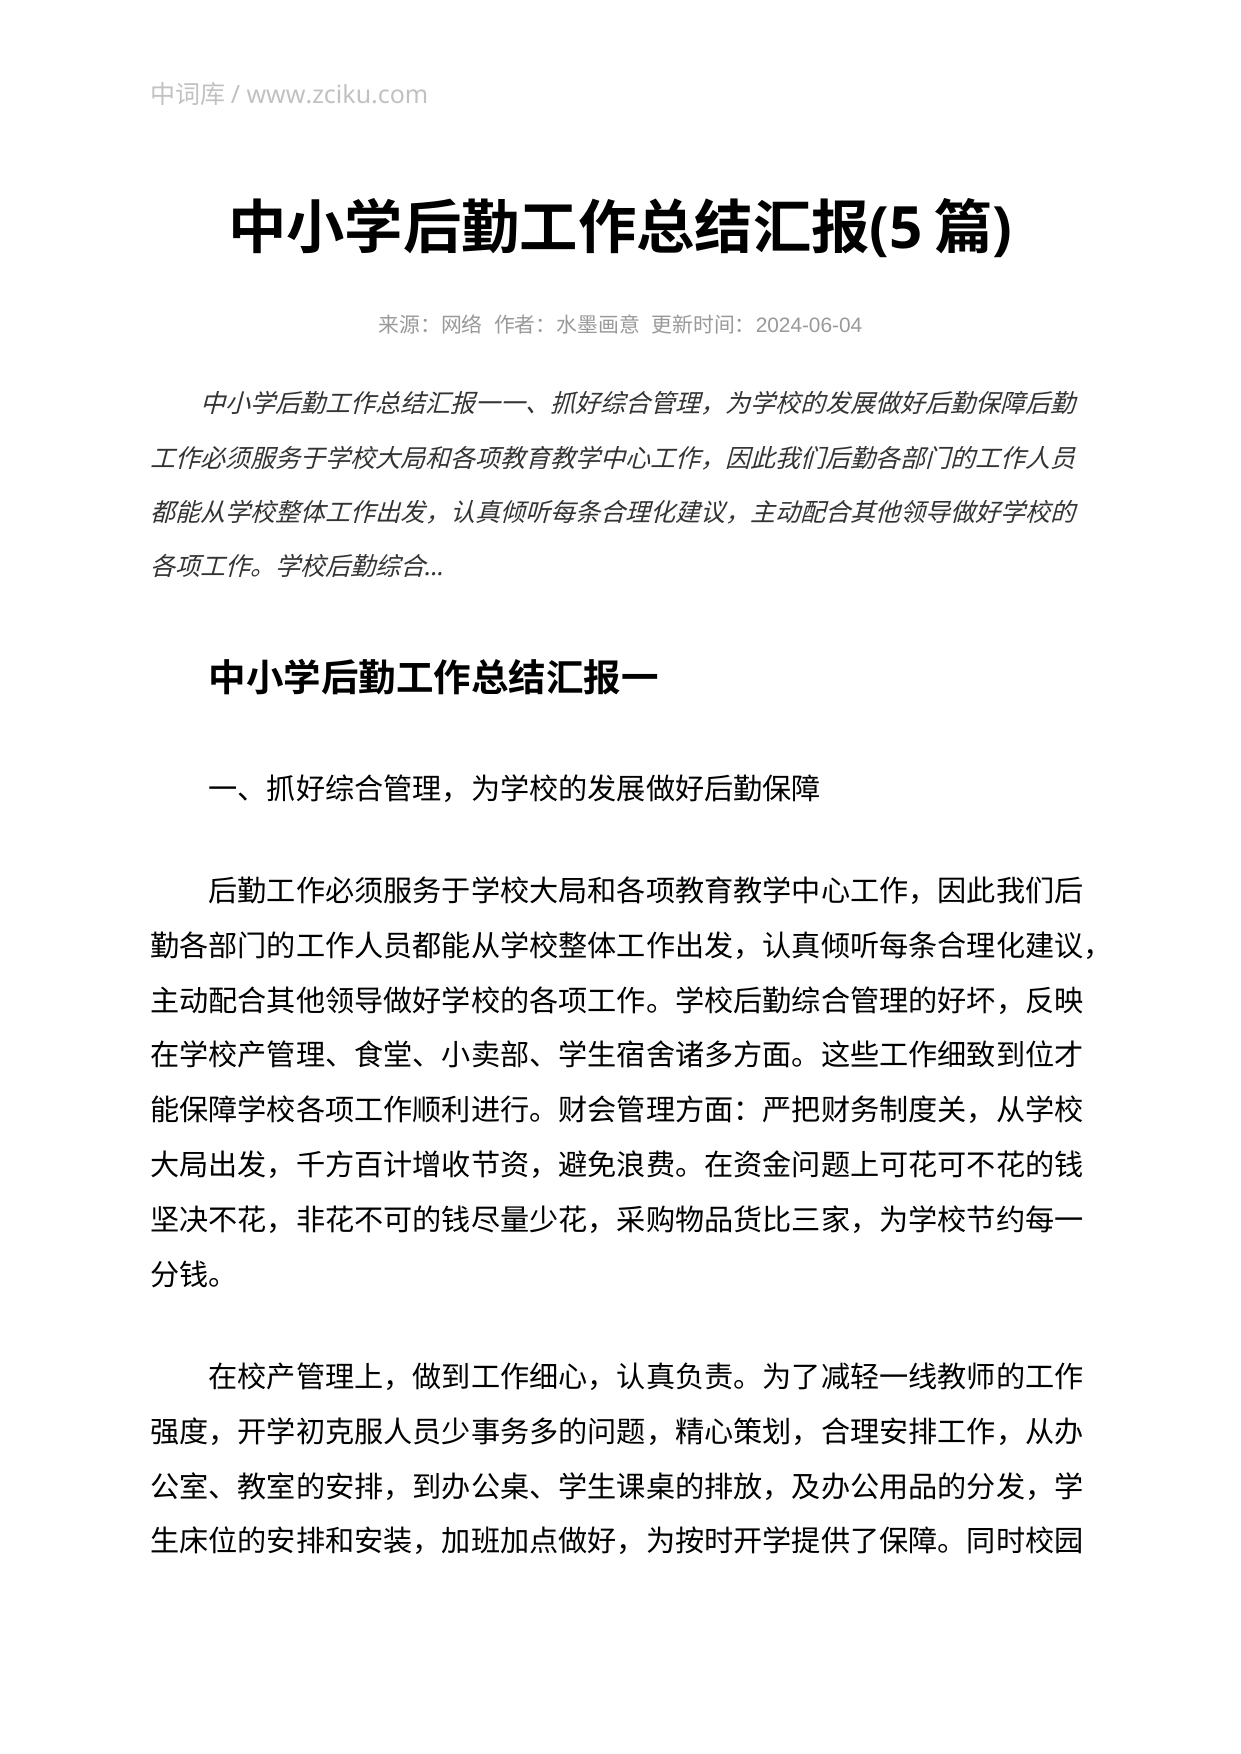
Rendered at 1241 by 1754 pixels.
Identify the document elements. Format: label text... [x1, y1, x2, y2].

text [150, 1353, 1090, 1560]
text 一、抓好综合管理，为学校的发展做好后勤保障 [150, 766, 1090, 808]
text 中小学后勤工作总结汇报一一、抓好综合管理，为学校的发展做好后勤保障后勤工作必须服务于学校大局和各项教育教学中心工作，因此我们后勤各部门的工作人员都能从学校整体工作出发，认真倾听每条合理化建议，主动配合其他领导做好学校的各项工作。学校后勤综合... [150, 384, 1090, 583]
subtitle 中小学后勤工作总结汇报(5篇) [150, 181, 1090, 266]
text 中小学后勤工作总结汇报一 [150, 648, 1090, 702]
text 后勤工作必须服务于学校大局和各项教育教学中心工作，因此我们后勤各部门的工作人员都能从学校整体工作出发，认真倾听每条合理化建议，主动配合其他领导做好学校的各项工作。学校后勤综合管理的好坏，反映在学校产管理、食堂、小卖部、学生宿舍诸多方面。这些工作细致到位才能保障学校各项工作顺利进行。财会管理方面：严把财务制度关，从学校大局出发，千方百计增收节资，避免浪费。在资金问题上可花可不花的钱坚决不花，非花不可的钱尽量少花，采购物品货比三家，为学校节约每一分钱。 [150, 867, 1090, 1294]
text 来源：网络 作者：水墨画意 更新时间：2024-06-04 [150, 313, 1090, 337]
